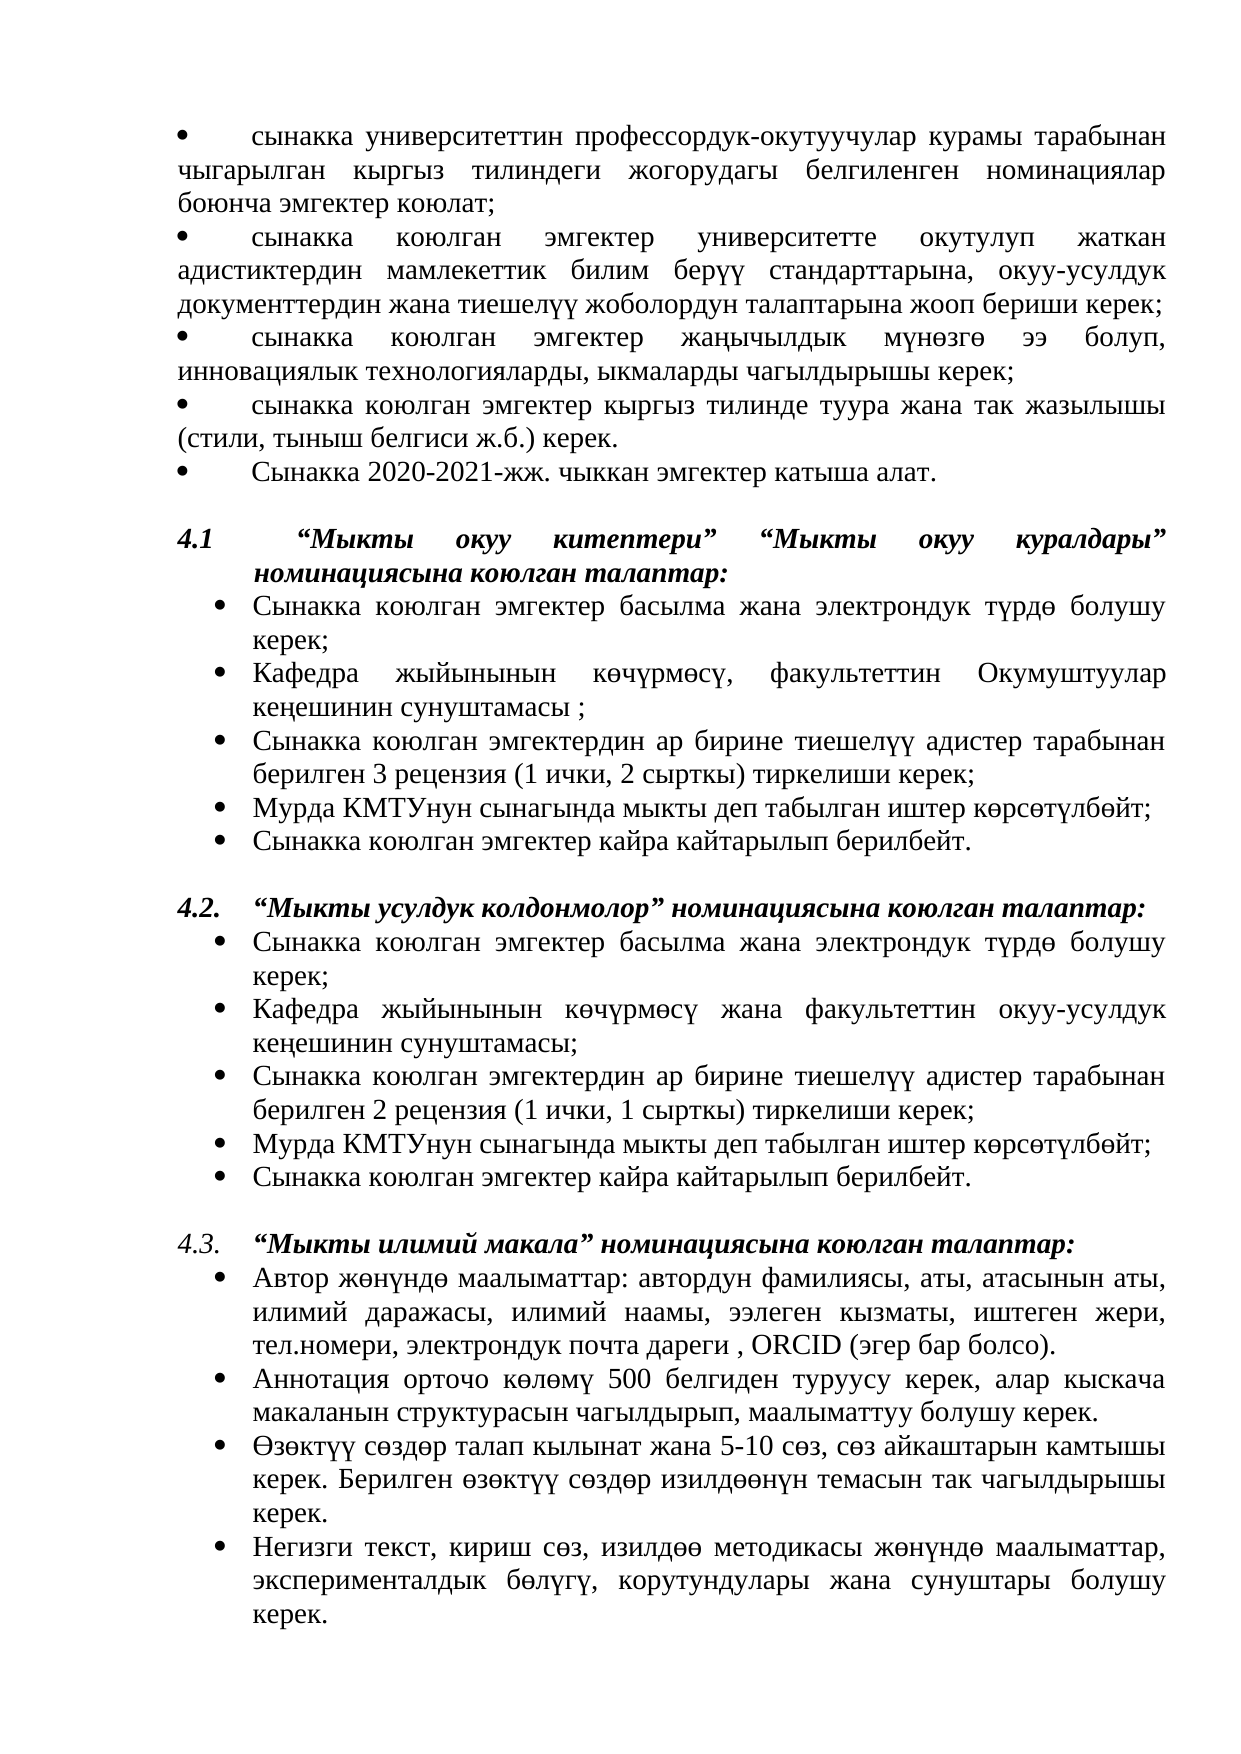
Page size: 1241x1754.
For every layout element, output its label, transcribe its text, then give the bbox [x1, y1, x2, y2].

list Өзөктүү сөздөр талап кылынат жана 5-10 сөз, сөз айкаштарын камтышы керек. Берилген өзөктүү сөздөр изилдөөнүн темасын так чагылдырышы керек. [215, 1428, 1167, 1529]
list Сынакка коюлган эмгектер кайра кайтарылып берилбейт. [215, 823, 1167, 857]
list “Мыкты окуу китептери” “Мыкты окуу куралдары” номинациясына коюлган талаптар: [177, 521, 1167, 588]
list сынакка коюлган эмгектер жаңычылдык мүнөзгө ээ болуп, инновациялык технологияларды, ыкмаларды чагылдырышы керек; [177, 319, 1167, 387]
list “Мыкты илимий макала” номинациясына коюлган талаптар: [177, 1227, 1167, 1260]
list Негизги текст, кириш сөз, изилдөө методикасы жөнүндө маалыматтар, эксперименталдык бөлүгү, корутундулары жана сунуштары болушу керек. [215, 1529, 1167, 1629]
list Сынакка коюлган эмгектер кайра кайтарылып берилбейт. [215, 1159, 1167, 1193]
list Кафедра жыйынынын көчүрмөсү жана факультеттин окуу-усулдук кеңешинин сунуштамасы; [215, 991, 1167, 1058]
list Мурда КМТУнун сынагында мыкты деп табылган иштер көрсөтүлбөйт; [215, 1126, 1167, 1159]
list Кафедра жыйынынын көчүрмөсү, факультеттин Окумуштуулар кеңешинин сунуштамасы ; [215, 655, 1167, 723]
list сынакка коюлган эмгектер кыргыз тилинде туура жана так жазылышы (стили, тыныш белгиси ж.б.) керек. [177, 387, 1167, 454]
list “Мыкты усулдук колдонмолор” номинациясына коюлган талаптар: [177, 891, 1167, 924]
list Мурда КМТУнун сынагында мыкты деп табылган иштер көрсөтүлбөйт; [215, 790, 1167, 823]
list Сынакка коюлган эмгектер басылма жана электрондук түрдө болушу керек; [215, 924, 1167, 991]
list Аннотация орточо көлөмү 500 белгиден туруусу керек, алар кыскача макаланын структурасын чагылдырып, маалыматтуу болушу керек. [215, 1361, 1167, 1428]
list Сынакка коюлган эмгектердин ар бирине тиешелүү адистер тарабынан берилген 2 рецензия (1 ички, 1 сырткы) тиркелиши керек; [215, 1058, 1167, 1126]
list Сынакка коюлган эмгектер басылма жана электрондук түрдө болушу керек; [215, 588, 1167, 655]
list Автор жөнүндө маалыматтар: автордун фамилиясы, аты, атасынын аты, илимий даражасы, илимий наамы, ээлеген кызматы, иштеген жери, тел.номери, электрондук почта дареги , ORCID (эгер бар болсо). [215, 1260, 1167, 1361]
list Сынакка 2020-2021-жж. чыккан эмгектер катыша алат. [177, 454, 1167, 488]
list сынакка университеттин профессордук-окутуучулар курамы тарабынан чыгарылган кыргыз тилиндеги жогорудагы белгиленген номинациялар боюнча эмгектер коюлат; [177, 118, 1167, 219]
list сынакка коюлган эмгектер университетте окутулуп жаткан адистиктердин мамлекеттик билим берүү стандарттарына, окуу-усулдук документтердин жана тиешелүү жоболордун талаптарына жооп бериши керек; [177, 219, 1167, 319]
list Сынакка коюлган эмгектердин ар бирине тиешелүү адистер тарабынан берилген 3 рецензия (1 ички, 2 сырткы) тиркелиши керек; [215, 723, 1167, 790]
